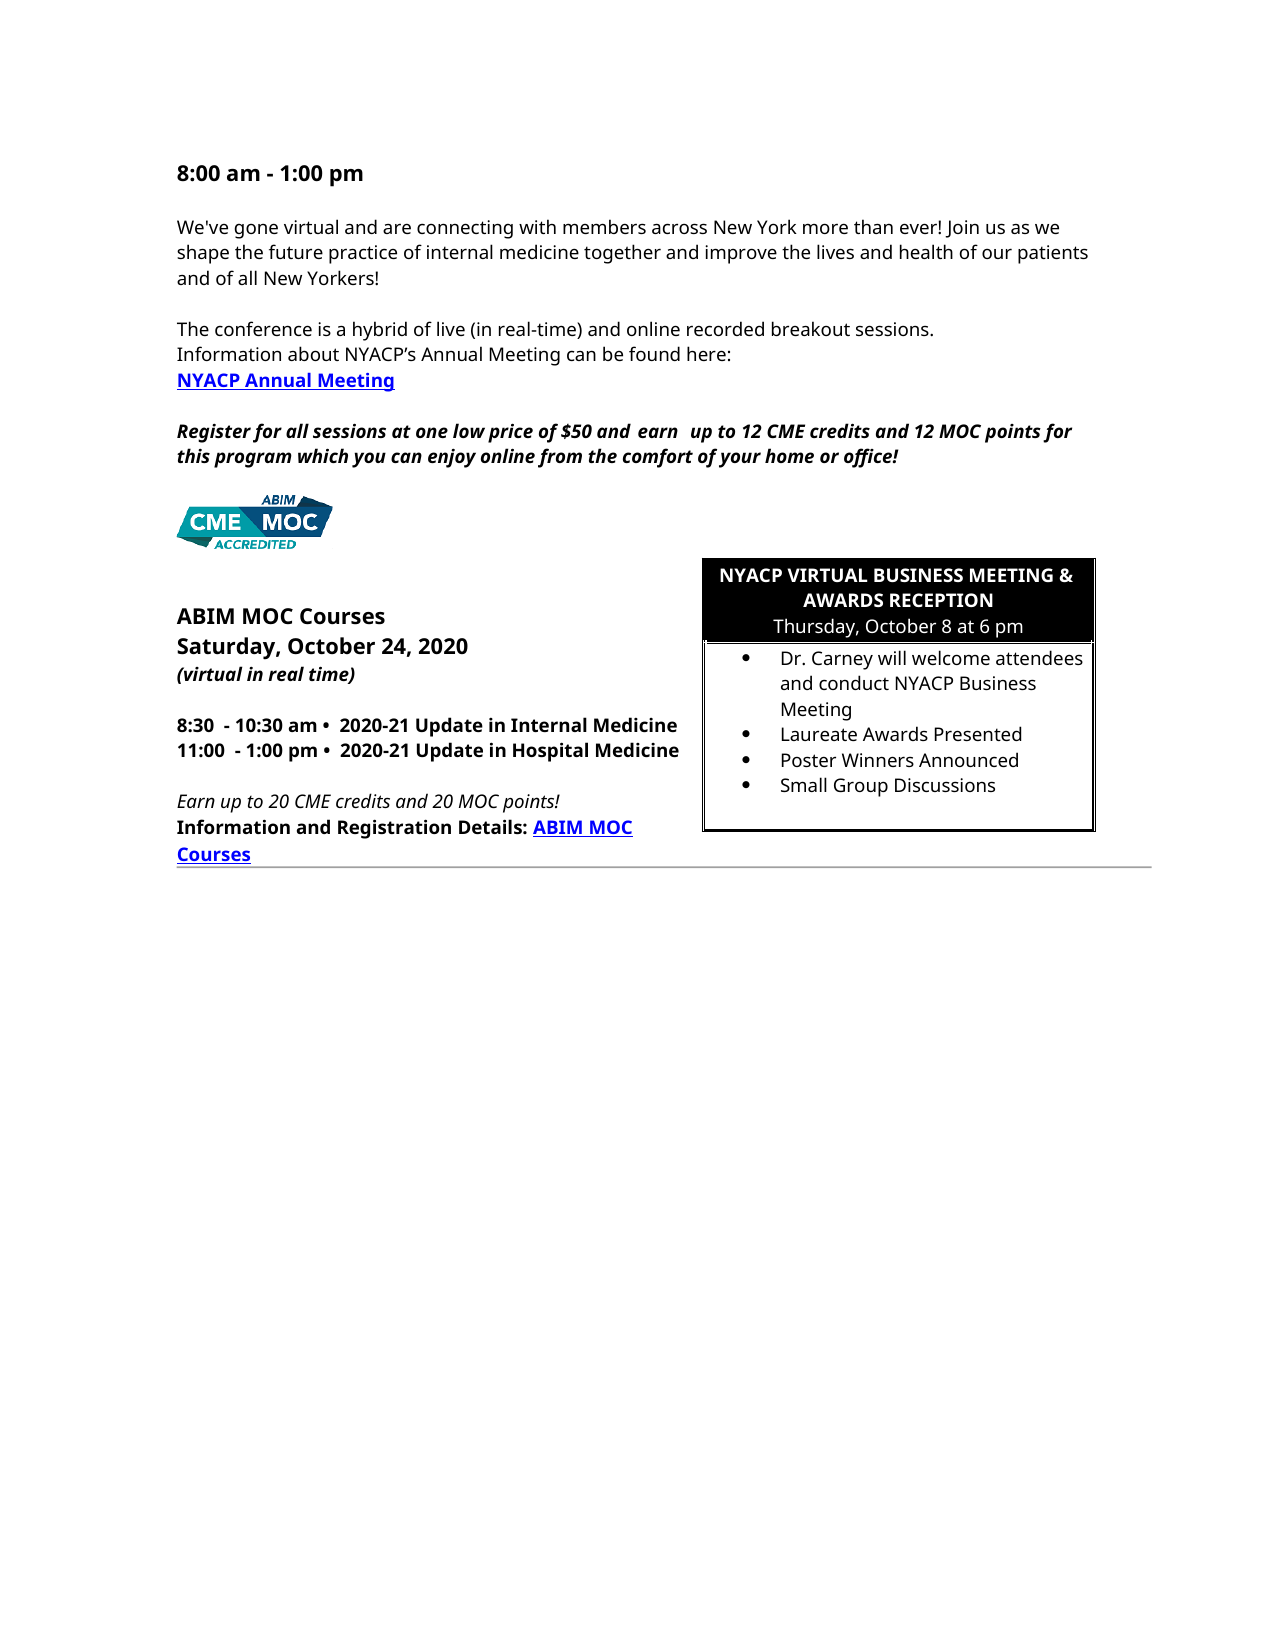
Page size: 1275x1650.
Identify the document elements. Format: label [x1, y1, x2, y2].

picture [176, 495, 333, 549]
table_cell [169, 150, 1106, 902]
